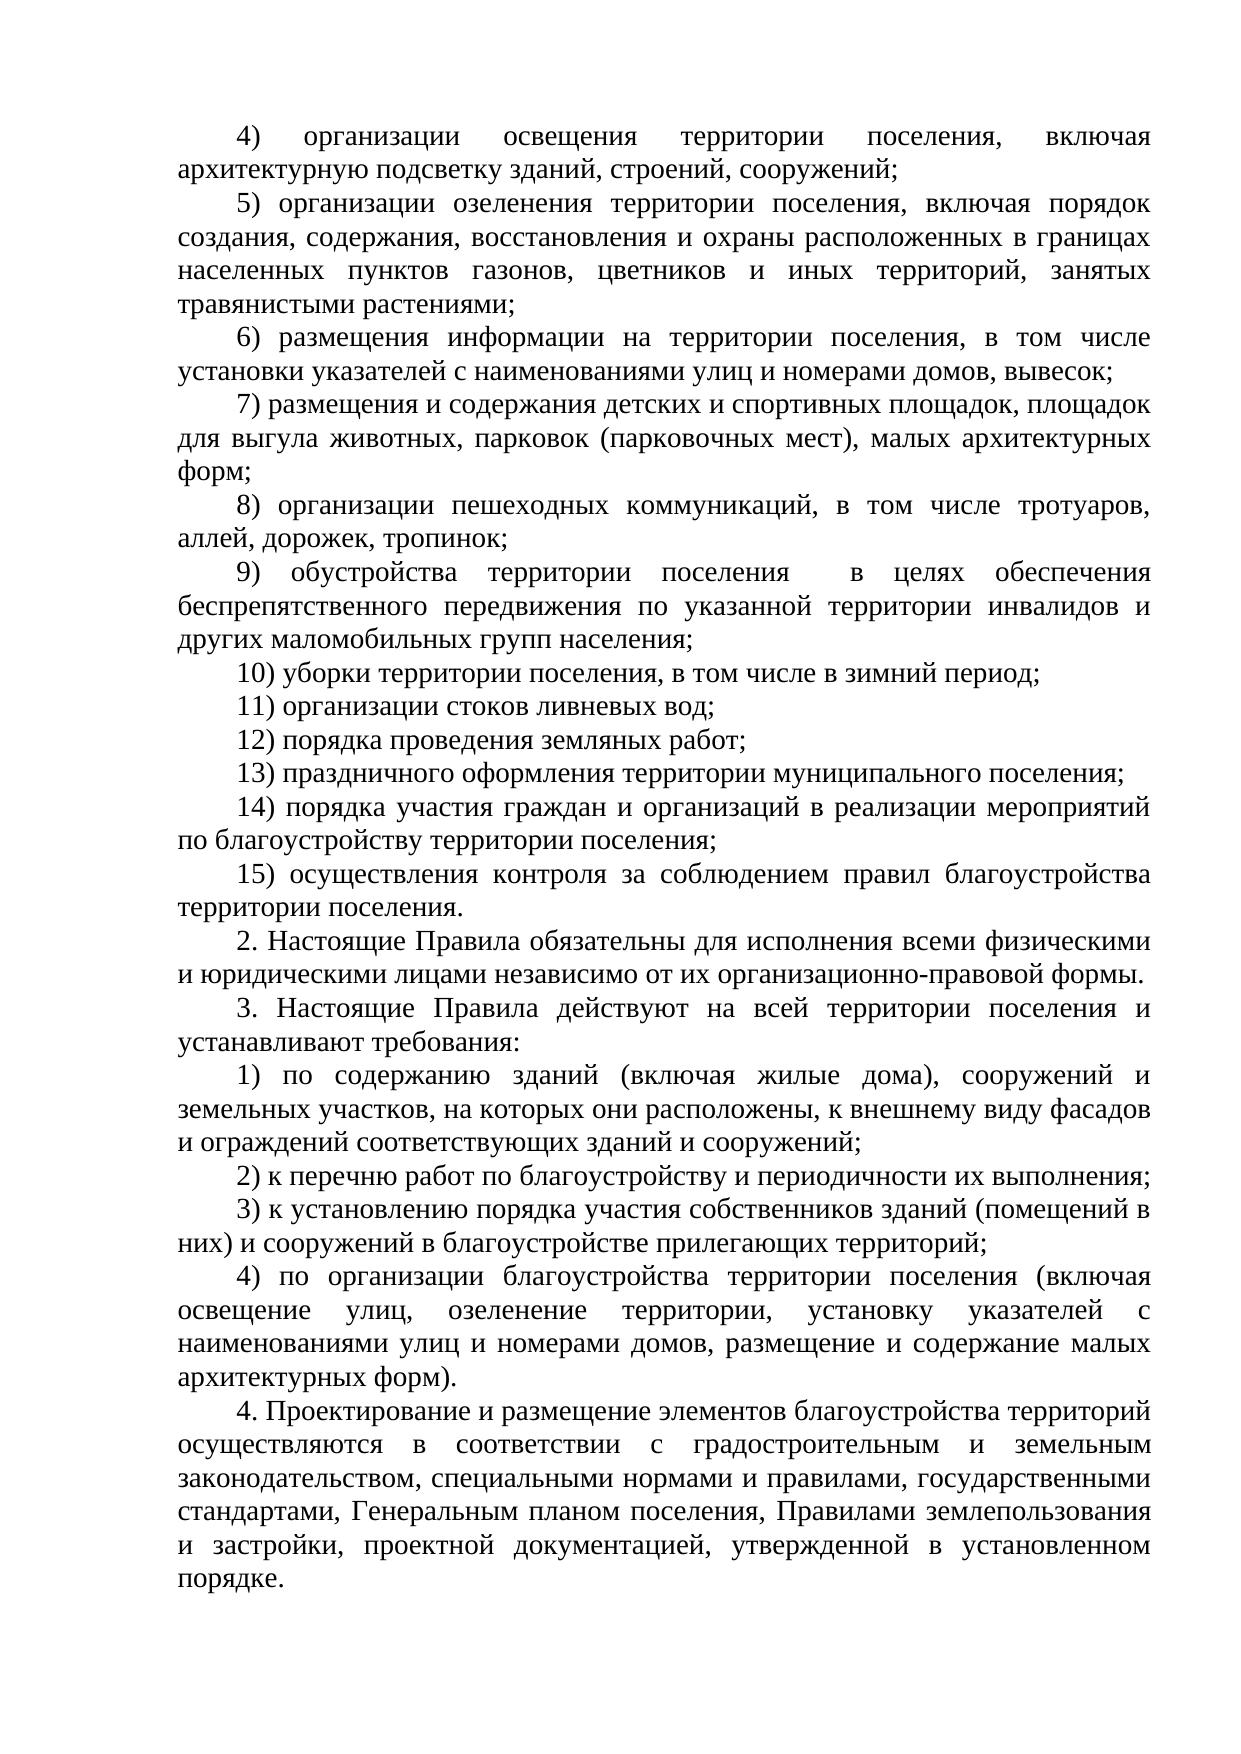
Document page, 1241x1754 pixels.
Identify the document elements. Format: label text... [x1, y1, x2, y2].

text 12) порядка проведения земляных работ; [177, 722, 1152, 755]
text 5) организации озеленения территории поселения, включая порядок создания, содержания, восстановления и охраны расположенных в границах населенных пунктов газонов, цветников и иных территорий, занятых травянистыми растениями; [177, 185, 1152, 319]
text 9) обустройства территории поселения в целях обеспечения беспрепятственного передвижения по указанной территории инвалидов и других маломобильных групп населения; [177, 554, 1152, 655]
text 7) размещения и содержания детских и спортивных площадок, площадок для выгула животных, парковок (парковочных мест), малых архитектурных форм; [177, 386, 1152, 487]
text 3. Настоящие Правила действуют на всей территории поселения и устанавливают требования: [177, 990, 1152, 1057]
text 4. Проектирование и размещение элементов благоустройства территорий осуществляются в соответствии с градостроительным и земельным законодательством, специальными нормами и правилами, государственными стандартами, Генеральным планом поселения, Правилами землепользования и застройки, проектной документацией, утвержденной в установленном порядке. [177, 1393, 1152, 1594]
text 15) осуществления контроля за соблюдением правил благоустройства территории поселения. [177, 856, 1152, 923]
text 10) уборки территории поселения, в том числе в зимний период; [177, 655, 1152, 688]
text 6) размещения информации на территории поселения, в том числе установки указателей с наименованиями улиц и номерами домов, вывесок; [177, 319, 1152, 386]
text 4) по организации благоустройства территории поселения (включая освещение улиц, озеленение территории, установку указателей с наименованиями улиц и номерами домов, размещение и содержание малых архитектурных форм). [177, 1258, 1152, 1393]
text 4) организации освещения территории поселения, включая архитектурную подсветку зданий, строений, сооружений; [177, 118, 1152, 185]
text 1) по содержанию зданий (включая жилые дома), сооружений и земельных участков, на которых они расположены, к внешнему виду фасадов и ограждений соответствующих зданий и сооружений; [177, 1057, 1152, 1158]
text 11) организации стоков ливневых вод; [177, 688, 1152, 722]
text 2. Настоящие Правила обязательны для исполнения всеми физическими и юридическими лицами независимо от их организационно-правовой формы. [177, 923, 1152, 990]
text 13) праздничного оформления территории муниципального поселения; [177, 755, 1152, 789]
text 14) порядка участия граждан и организаций в реализации мероприятий по благоустройству территории поселения; [177, 789, 1152, 856]
text 8) организации пешеходных коммуникаций, в том числе тротуаров, аллей, дорожек, тропинок; [177, 487, 1152, 554]
text 3) к установлению порядка участия собственников зданий (помещений в них) и сооружений в благоустройстве прилегающих территорий; [177, 1191, 1152, 1258]
text 2) к перечню работ по благоустройству и периодичности их выполнения; [177, 1158, 1152, 1191]
